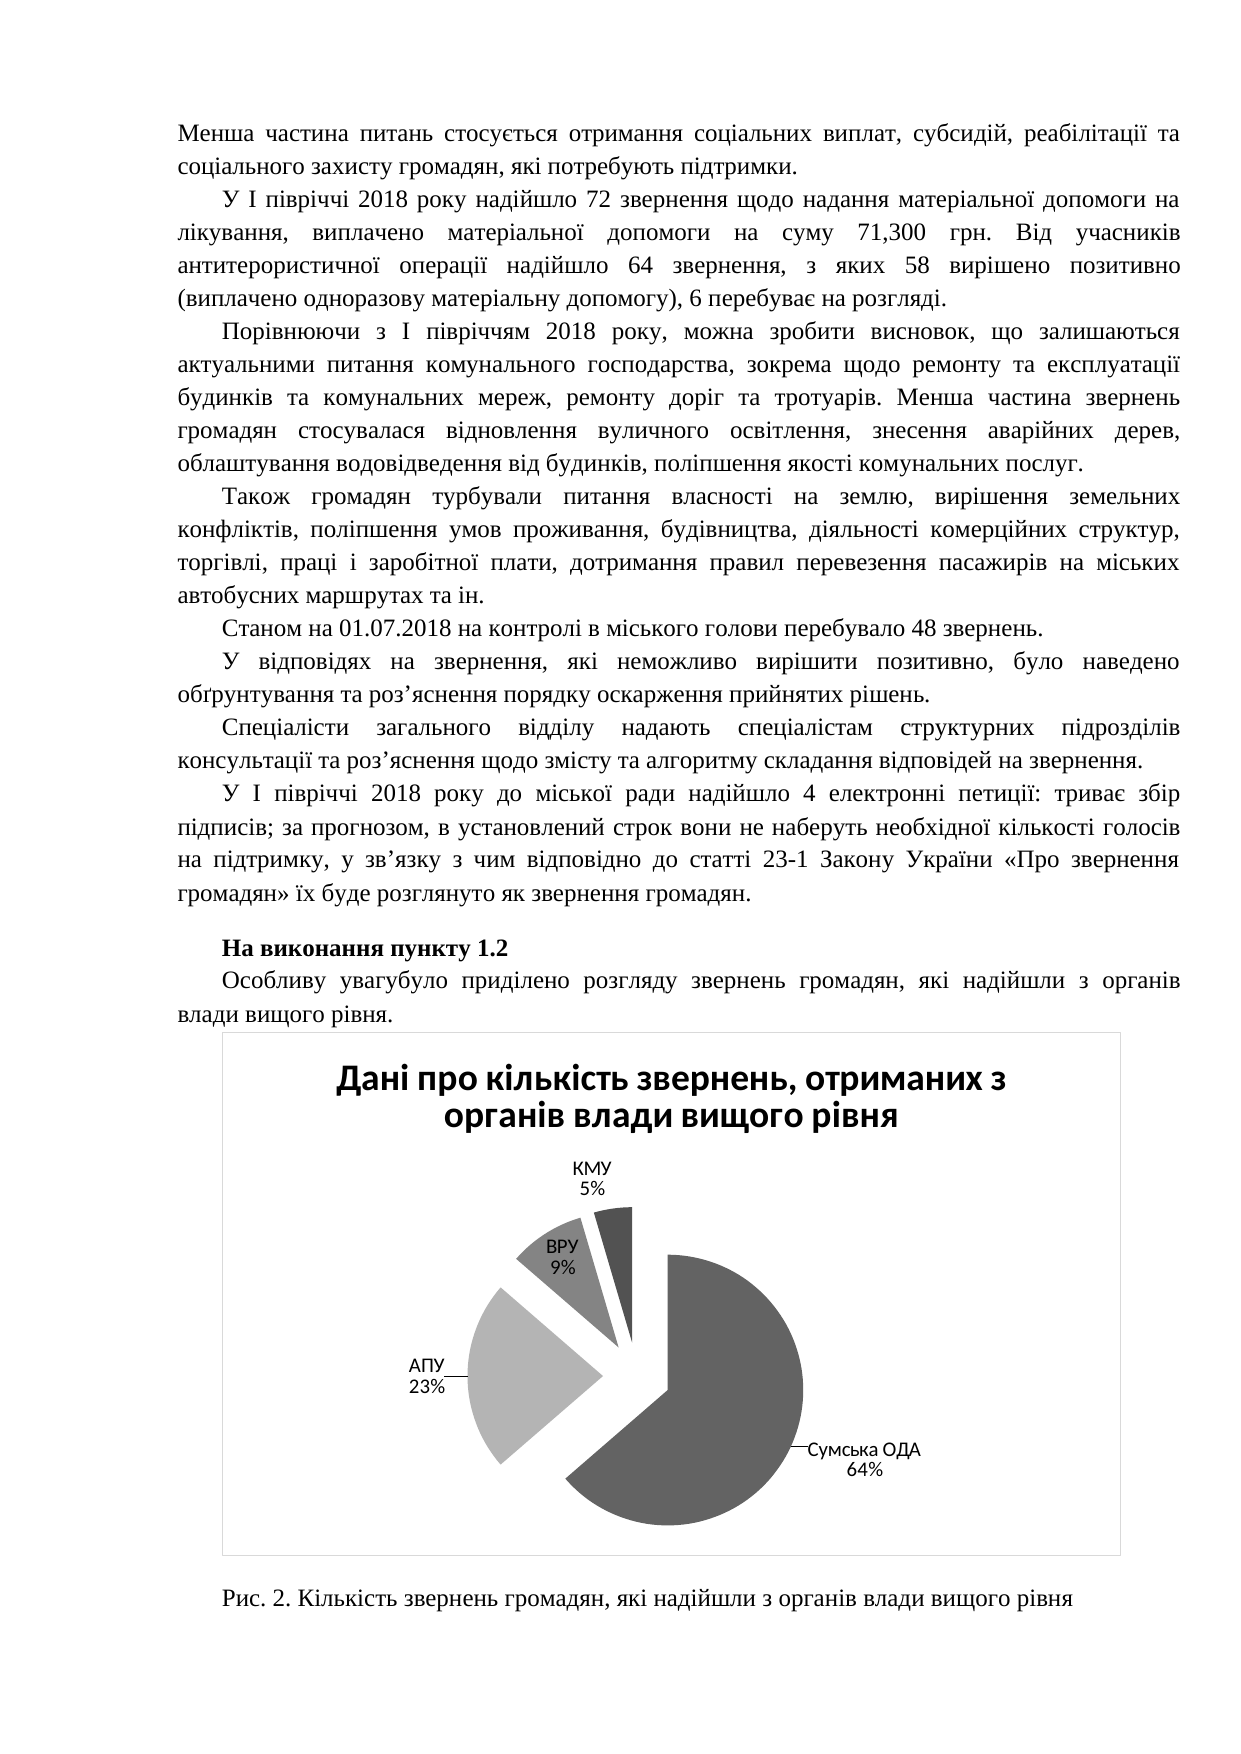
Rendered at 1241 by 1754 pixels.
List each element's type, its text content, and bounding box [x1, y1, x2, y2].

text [177, 118, 1181, 180]
text Особливу увагубуло приділено розгляду звернень громадян, які надійшли з органів влади вищого рівня. [177, 966, 1181, 1027]
text У І півріччі 2018 року до міської ради надійшло 4 електронні петиції: триває збір підписів; за прогнозом, в установлений строк вони не наберуть необхідної кількості голосів на підтримку, у зв’язку з чим відповідно до статті 23-1 Закону України «Про звернення громадян» їх буде розглянуто як звернення громадян. [177, 778, 1181, 906]
text Також громадян турбували питання власності на землю, вирішення земельних конфліктів, поліпшення умов проживання, будівництва, діяльності комерційних структур, торгівлі, праці і заробітної плати, дотримання правил перевезення пасажирів на міських автобусних маршрутах та ін. [177, 481, 1181, 609]
text Рис. 2. Кількість звернень громадян, які надійшли з органів влади вищого рівня [177, 1583, 1181, 1612]
text Станом на 01.07.2018 на контролі в міського голови перебувало 48 звернень. [177, 613, 1181, 642]
text Спеціалісти загального відділу надають спеціалістам структурних підрозділів консультації та роз’яснення щодо змісту та алгоритму складання відповідей на звернення. [177, 712, 1181, 774]
text У І півріччі 2018 року надійшло 72 звернення щодо надання матеріальної допомоги на лікування, виплачено матеріальної допомоги на суму 71,300 грн. Від учасників антитерористичної операції надійшло 64 звернення, з яких 58 вирішено позитивно (виплачено одноразову матеріальну допомогу), 6 перебуває на розгляді. [177, 184, 1181, 312]
text На виконання пункту 1.2 [177, 933, 1181, 961]
text У відповідях на звернення, які неможливо вирішити позитивно, було наведено обґрунтування та роз’яснення порядку оскарження прийнятих рішень. [177, 646, 1181, 708]
text Порівнюючи з І півріччям 2018 року, можна зробити висновок, що залишаються актуальними питання комунального господарства, зокрема щодо ремонту та експлуатації будинків та комунальних мереж, ремонту доріг та тротуарів. Менша частина звернень громадян стосувалася відновлення вуличного освітлення, знесення аварійних дерев, облаштування водовідведення від будинків, поліпшення якості комунальних послуг. [177, 316, 1181, 477]
